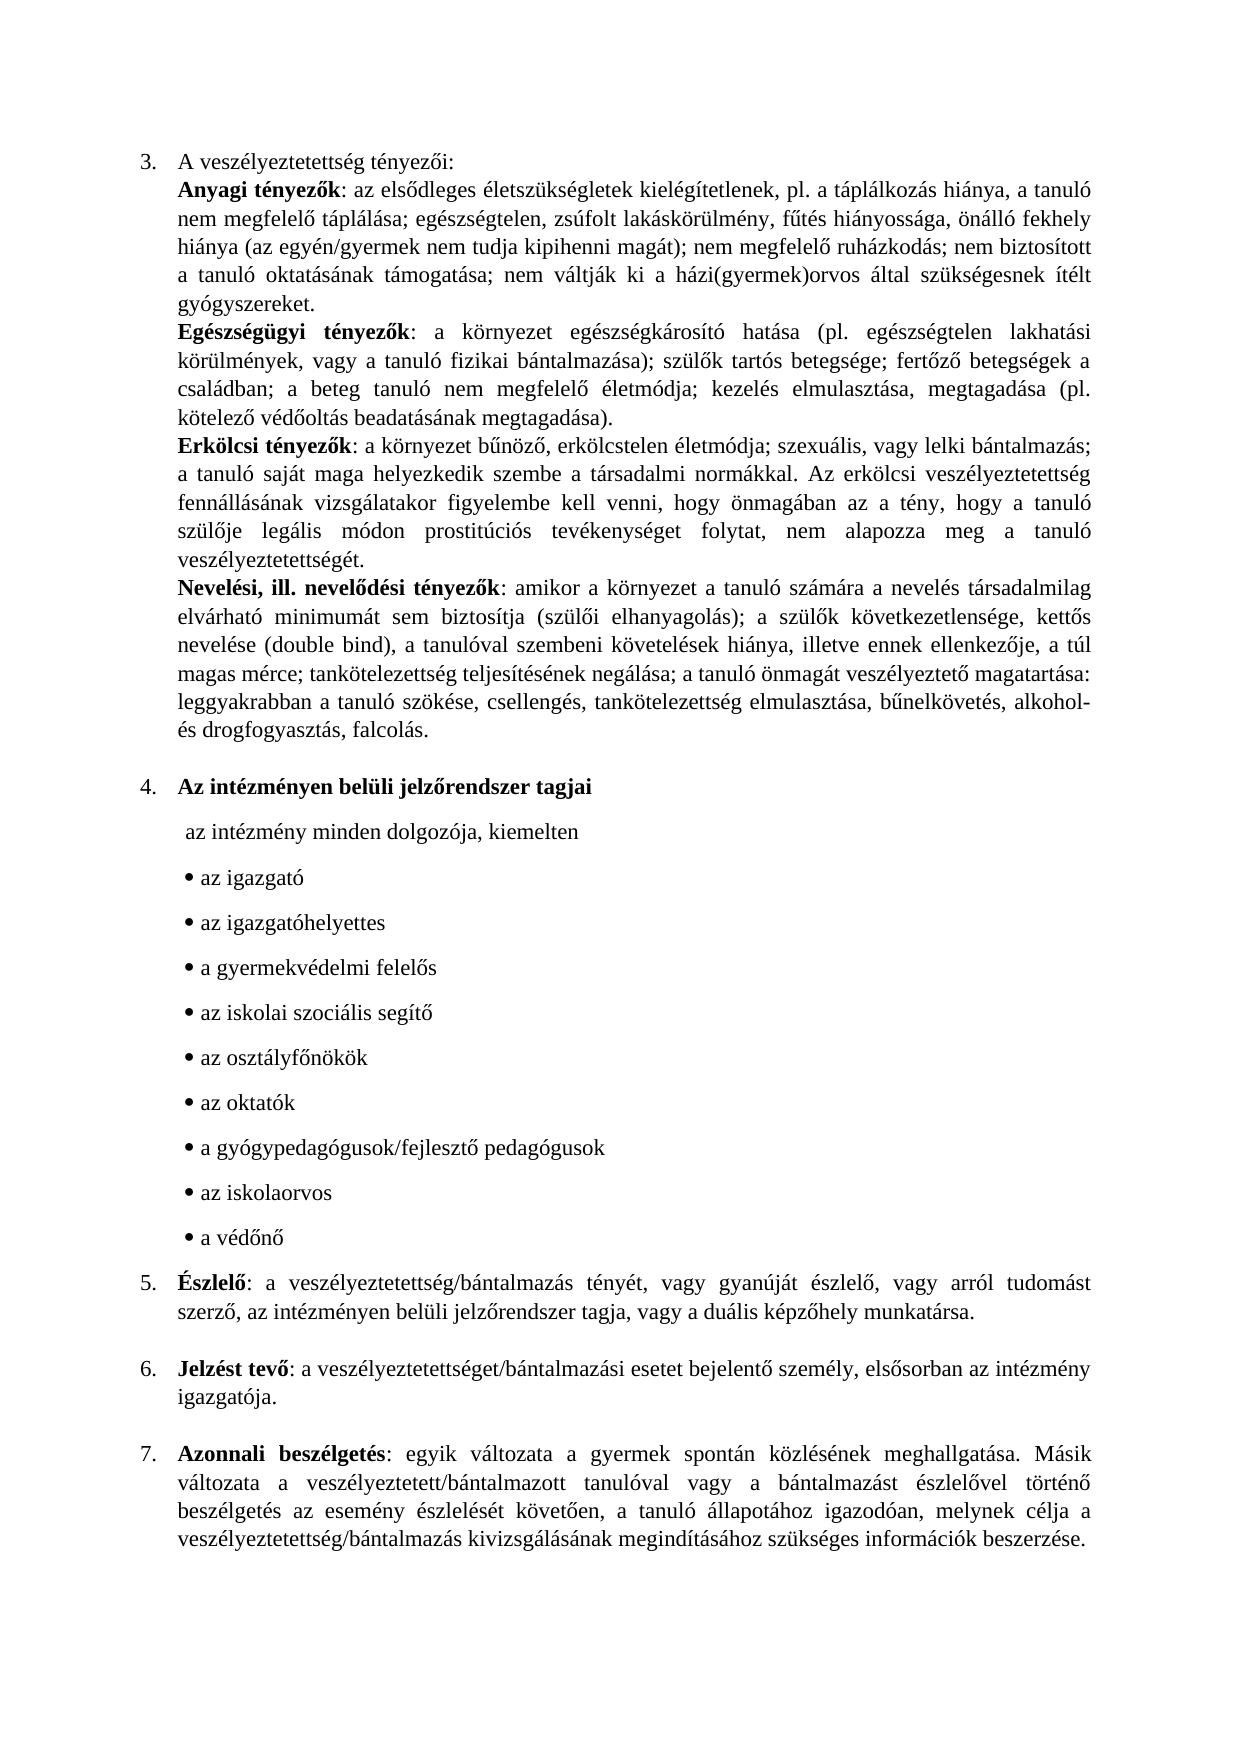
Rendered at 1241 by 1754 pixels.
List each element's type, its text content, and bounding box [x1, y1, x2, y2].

list Jelzést tevő: a veszélyeztetettséget/bántalmazási esetet bejelentő személy, elsősorban az intézmény igazgatója. [140, 1355, 1092, 1409]
list Anyagi tényezők: az elsődleges életszükségletek kielégítetlenek, pl. a táplálkozás hiánya, a tanuló nem megfelelő táplálása; egészségtelen, zsúfolt lakáskörülmény, fűtés hiányossága, önálló fekhely hiánya (az egyén/gyermek nem tudja kipihenni magát); nem megfelelő ruházkodás; nem biztosított a tanuló oktatásának támogatása; nem váltják ki a házi(gyermek)orvos által szükségesnek ítélt gyógyszereket. [177, 176, 1092, 316]
text a gyógypedagógusok/fejlesztő pedagógusok [185, 1134, 1092, 1161]
text az igazgatóhelyettes [185, 909, 1092, 935]
list Észlelő: a veszélyeztetettség/bántalmazás tényét, vagy gyanúját észlelő, vagy arról tudomást szerző, az intézményen belüli jelzőrendszer tagja, vagy a duális képzőhely munkatársa. [140, 1269, 1092, 1324]
text a védőnő [185, 1224, 1092, 1251]
list Egészségügyi tényezők: a környezet egészségkárosító hatása (pl. egészségtelen lakhatási körülmények, vagy a tanuló fizikai bántalmazása); szülők tartós betegsége; fertőző betegségek a családban; a beteg tanuló nem megfelelő életmódja; kezelés elmulasztása, megtagadása (pl. kötelező védőoltás beadatásának megtagadása). [177, 318, 1092, 430]
list Azonnali beszélgetés: egyik változata a gyermek spontán közlésének meghallgatása. Másik változata a veszélyeztetett/bántalmazott tanulóval vagy a bántalmazást észlelővel történő beszélgetés az esemény észlelését követően, a tanuló állapotához igazodóan, melynek célja a veszélyeztetettség/bántalmazás kivizsgálásának megindításához szükséges információk beszerzése. [140, 1440, 1092, 1552]
text az intézmény minden dolgozója, kiemelten [185, 818, 1092, 845]
list Nevelési, ill. nevelődési tényezők: amikor a környezet a tanuló számára a nevelés társadalmilag elvárható minimumát sem biztosítja (szülői elhanyagolás); a szülők következetlensége, kettős nevelése (double bind), a tanulóval szembeni követelések hiánya, illetve ennek ellenkezője, a túl magas mérce; tankötelezettség teljesítésének negálása; a tanuló önmagát veszélyeztető magatartása: leggyakrabban a tanuló szökése, csellengés, tankötelezettség elmulasztása, bűnelkövetés, alkohol- és drogfogyasztás, falcolás. [177, 574, 1092, 743]
text az igazgató [185, 863, 1092, 890]
text az oktatók [185, 1089, 1092, 1115]
list Erkölcsi tényezők: a környezet bűnöző, erkölcstelen életmódja; szexuális, vagy lelki bántalmazás; a tanuló saját maga helyezkedik szembe a társadalmi normákkal. Az erkölcsi veszélyeztetettség fennállásának vizsgálatakor figyelembe kell venni, hogy önmagában az a tény, hogy a tanuló szülője legális módon prostitúciós tevékenységet folytat, nem alapozza meg a tanuló veszélyeztetettségét. [177, 432, 1092, 572]
text az iskolaorvos [185, 1179, 1092, 1206]
list A veszélyeztetettség tényezői: [140, 148, 1092, 174]
text az iskolai szociális segítő [185, 999, 1092, 1025]
text az osztályfőnökök [185, 1044, 1092, 1070]
text a gyermekvédelmi felelős [185, 954, 1092, 980]
list Az intézményen belüli jelzőrendszer tagjai [140, 773, 1092, 800]
